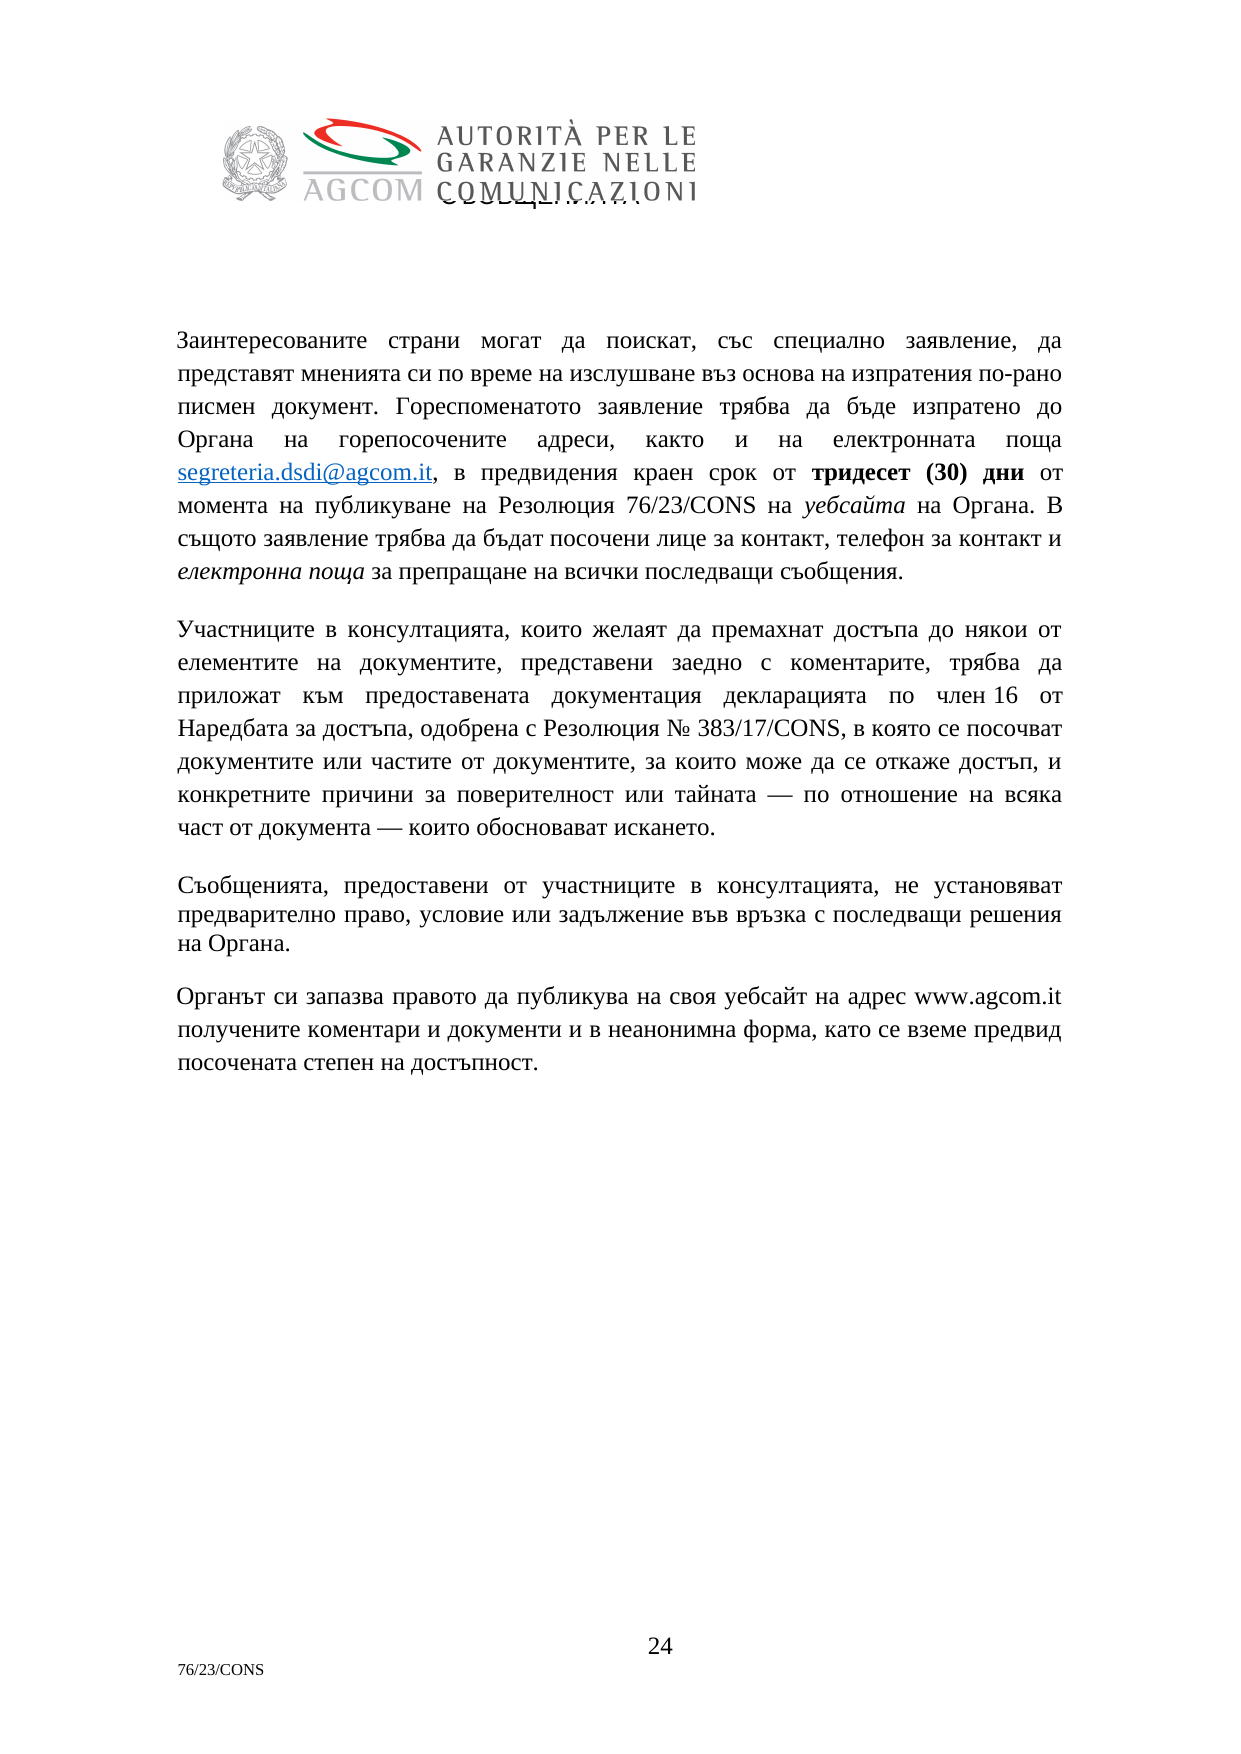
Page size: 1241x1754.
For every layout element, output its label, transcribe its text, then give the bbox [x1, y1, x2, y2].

text Съобщенията, предоставени от участниците в консултацията, не установяват предварително право, условие или задължение във връзка с последващи решения на Органа. [177, 870, 1063, 956]
text Участниците в консултацията, които желаят да премахнат достъпа до някои от елементите на документите, представени заедно с коментарите, трябва да приложат към предоставената документация декларацията по член 16 от Наредбата за достъпа, одобрена с Резолюция № 383/17/CONS, в която се посочват документите или частите от документите, за които може да се откаже достъп, и конкретните причини за поверителност или тайната — по отношение на всяка част от документа — които обосновават искането. [176, 614, 1063, 841]
picture [222, 118, 695, 201]
text Заинтересованите страни могат да поискат, със специално заявление, да представят мненията си по време на изслушване въз основа на изпратения по-рано писмен документ. Гореспоменатото заявление трябва да бъде изпратено до Органа на горепосочените адреси, както и на електронната поща segreteria.dsdi@agcom.it, в предвидения краен срок от тридесет (30) дни от момента на публикуване на Резолюция 76/23/CONS на уебсайта на Органа. В същото заявление трябва да бъдат посочени лице за контакт, телефон за контакт и електронна поща за препращане на всички последващи съобщения. [176, 325, 1063, 585]
text Органът си запазва правото да публикува на своя уебсайт на адрес www.agcom.it получените коментари и документи и в неанонимна форма, като се вземе предвид посочената степен на достъпност. [176, 981, 1063, 1076]
